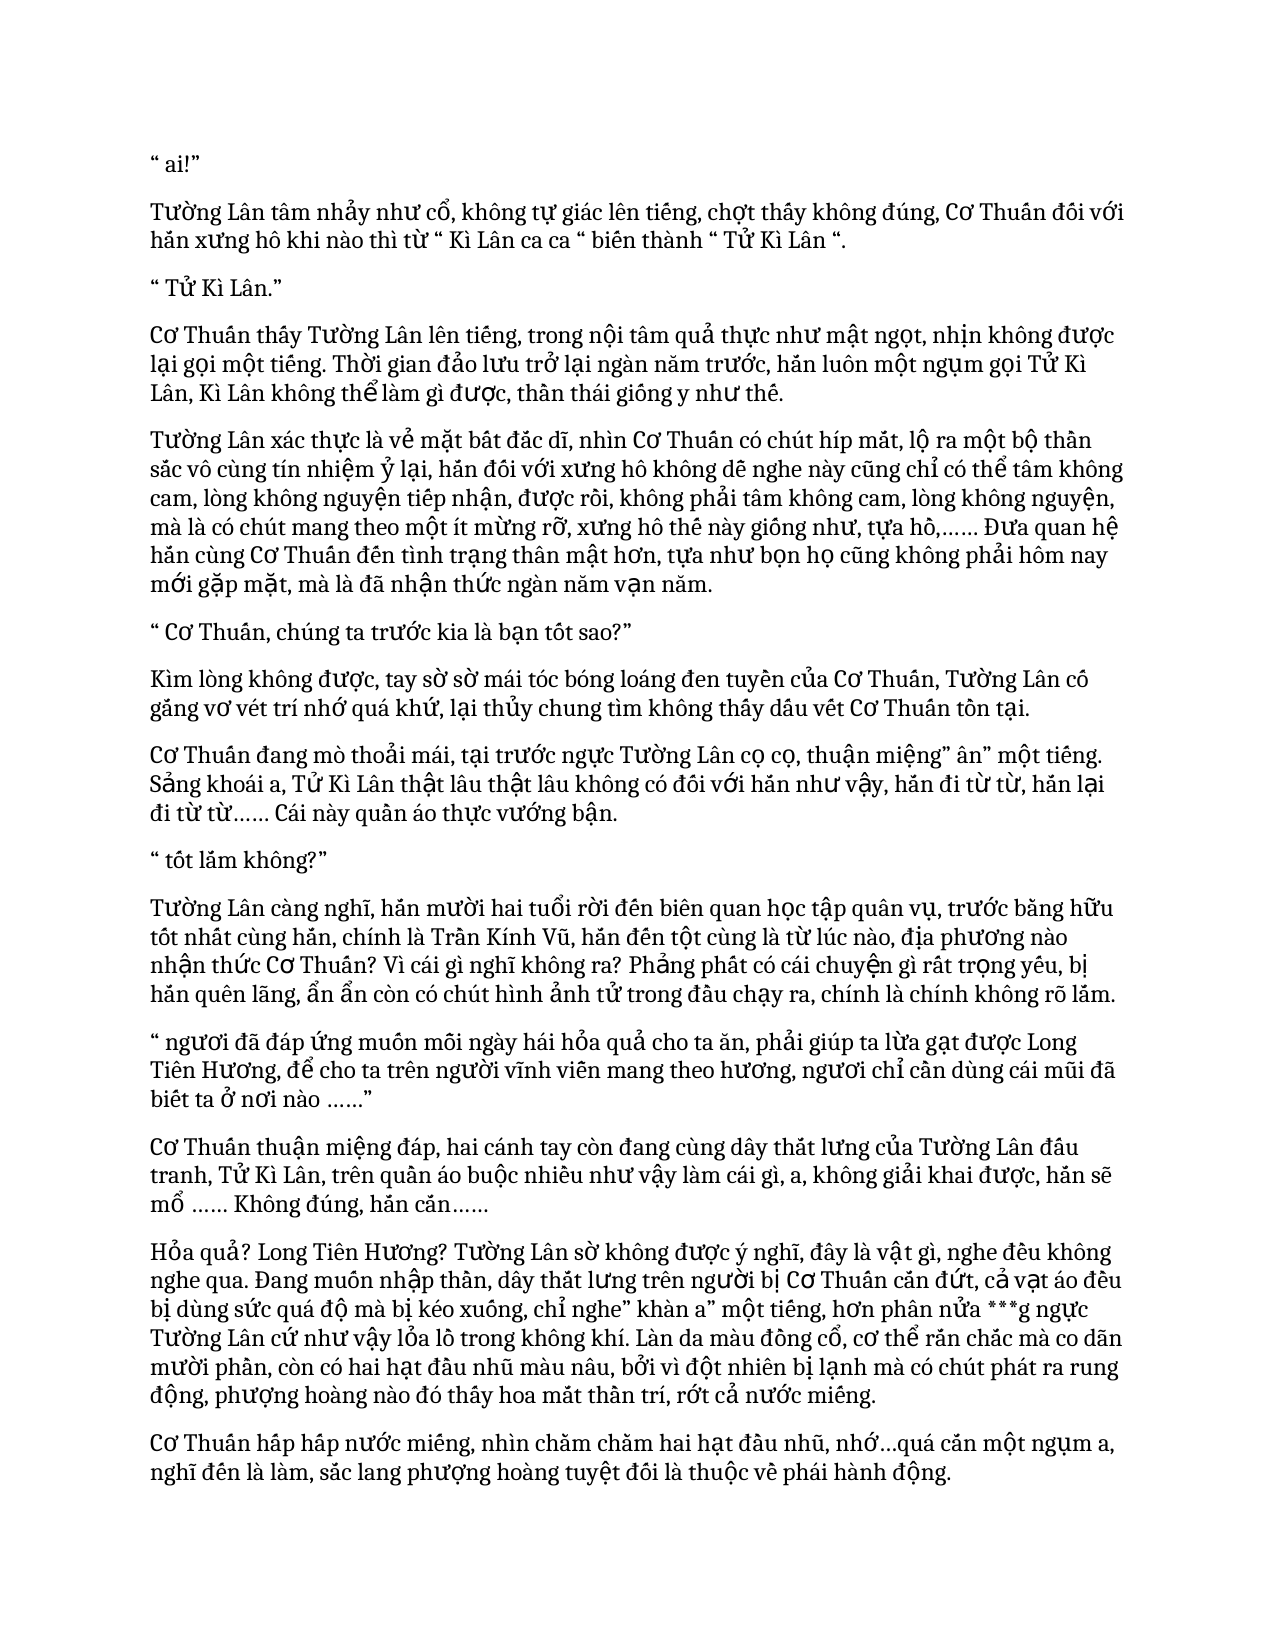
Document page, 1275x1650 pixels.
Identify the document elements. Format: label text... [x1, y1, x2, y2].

text “ ngươi đã đáp ứng muốn mỗi ngày hái hỏa quả cho ta ăn, phải giúp ta lừa gạt được Long Tiên Hương, để cho ta trên người vĩnh viễn mang theo hương, ngươi chỉ cần dùng cái mũi đã biết ta ở nơi nào ……” [150, 1027, 1125, 1114]
text Tường Lân càng nghĩ, hắn mười hai tuổi rời đến biên quan học tập quân vụ, trước bằng hữu tốt nhất cùng hắn, chính là Trần Kính Vũ, hắn đến tột cùng là từ lúc nào, địa phương nào nhận thức Cơ Thuấn? Vì cái gì nghĩ không ra? Phảng phất có cái chuyện gì rất trọng yếu, bị hắn quên lãng, ẩn ẩn còn có chút hình ảnh tử trong đầu chạy ra, chính là chính không rõ lắm. [150, 894, 1125, 1009]
text Hỏa quả? Long Tiên Hương? Tường Lân sờ không được ý nghĩ, đây là vật gì, nghe đều không nghe qua. Đang muốn nhập thần, dây thắt lưng trên người bị Cơ Thuấn cắn đứt, cả vạt áo đều bị dùng sức quá độ mà bị kéo xuống, chỉ nghe” khàn a” một tiếng, hơn phân nửa ***g ngực Tường Lân cứ như vậy lỏa lồ trong không khí. Làn da màu đồng cổ, cơ thể rắn chắc mà co dãn mười phần, còn có hai hạt đầu nhũ màu nâu, bởi vì đột nhiên bị lạnh mà có chút phát ra rung động, phượng hoàng nào đó thấy hoa mắt thần trí, rớt cả nước miếng. [150, 1237, 1125, 1410]
text Kìm lòng không được, tay sờ sờ mái tóc bóng loáng đen tuyền của Cơ Thuấn, Tường Lân cố gắng vơ vét trí nhớ quá khứ, lại thủy chung tìm không thấy dấu vết Cơ Thuấn tồn tại. [150, 665, 1125, 722]
text “ Cơ Thuấn, chúng ta trước kia là bạn tốt sao?” [150, 617, 1125, 646]
text “ Tử Kì Lân.” [150, 274, 1125, 302]
text Cơ Thuấn đang mò thoải mái, tại trước ngực Tường Lân cọ cọ, thuận miệng” ân” một tiếng. Sảng khoái a, Tử Kì Lân thật lâu thật lâu không có đối với hắn như vậy, hắn đi từ từ, hắn lại đi từ từ…… Cái này quần áo thực vướng bận. [150, 741, 1125, 827]
text Cơ Thuấn thuận miệng đáp, hai cánh tay còn đang cùng dây thắt lưng của Tường Lân đấu tranh, Tử Kì Lân, trên quần áo buộc nhiều như vậy làm cái gì, a, không giải khai được, hắn sẽ mổ …… Không đúng, hắn cắn…… [150, 1132, 1125, 1219]
text Tường Lân xác thực là vẻ mặt bất đắc dĩ, nhìn Cơ Thuấn có chút híp mắt, lộ ra một bộ thần sắc vô cùng tín nhiệm ỷ lại, hắn đối với xưng hô không dễ nghe này cũng chỉ có thể tâm không cam, lòng không nguyện tiếp nhận, được rồi, không phải tâm không cam, lòng không nguyện, mà là có chút mang theo một ít mừng rỡ, xưng hô thế này giống như, tựa hồ,…… Đưa quan hệ hắn cùng Cơ Thuấn đến tình trạng thân mật hơn, tựa như bọn họ cũng không phải hôm nay mới gặp mặt, mà là đã nhận thức ngàn năm vạn năm. [150, 426, 1125, 599]
text “ ai!” [150, 150, 1125, 179]
text Cơ Thuấn hấp hấp nước miếng, nhìn chằm chằm hai hạt đầu nhũ, nhớ…quá cắn một ngụm a, nghĩ đến là làm, sắc lang phượng hoàng tuyệt đối là thuộc về phái hành động. [150, 1429, 1125, 1486]
text “ tốt lắm không?” [150, 846, 1125, 875]
text Tường Lân tâm nhảy như cổ, không tự giác lên tiếng, chợt thấy không đúng, Cơ Thuấn đối với hắn xưng hô khi nào thì từ “ Kì Lân ca ca “ biến thành “ Tử Kì Lân “. [150, 197, 1125, 255]
text Cơ Thuấn thấy Tường Lân lên tiếng, trong nội tâm quả thực như mật ngọt, nhịn không được lại gọi một tiếng. Thời gian đảo lưu trở lại ngàn năm trước, hắn luôn một ngụm gọi Tử Kì Lân, Kì Lân không thể làm gì được, thần thái giống y như thế. [150, 321, 1125, 407]
